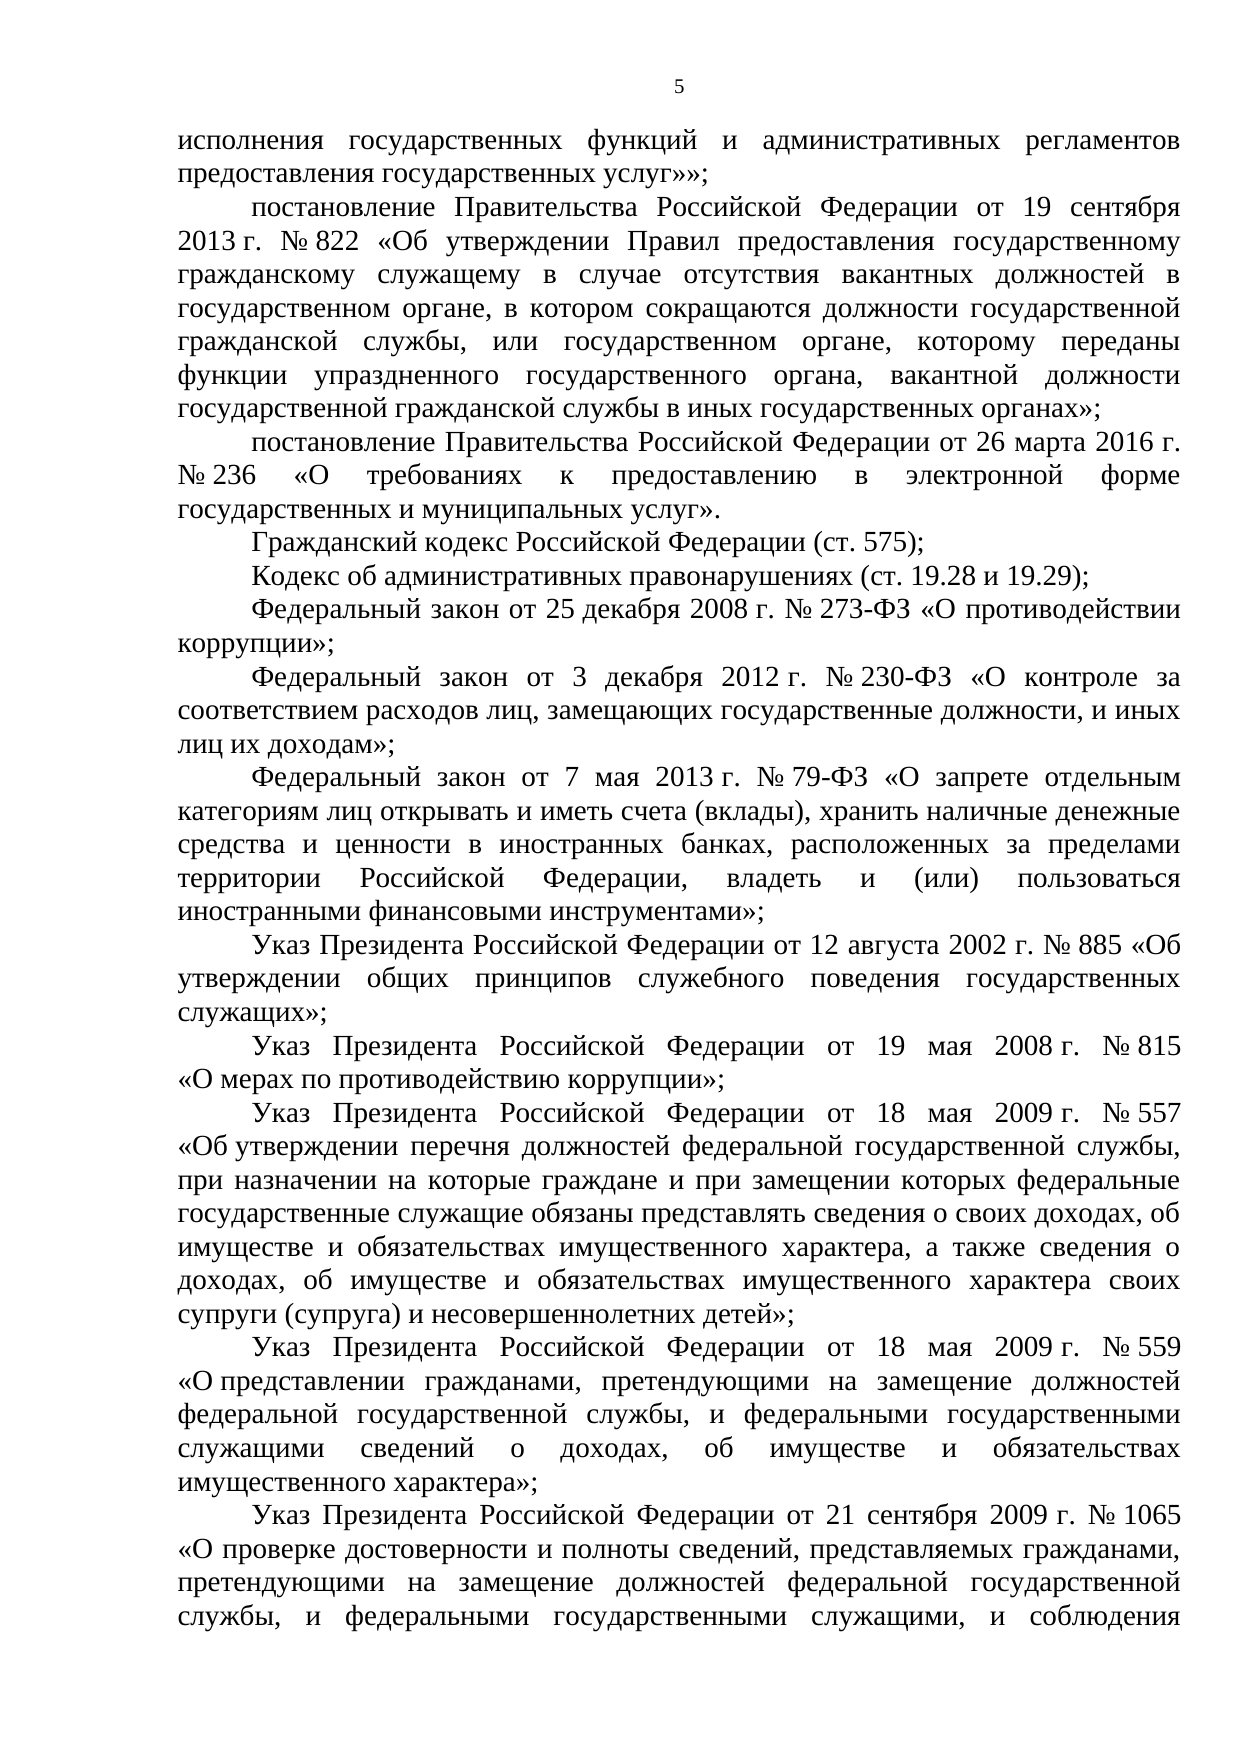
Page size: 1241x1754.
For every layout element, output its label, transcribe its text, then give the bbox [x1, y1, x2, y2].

text постановление Правительства Российской Федерации от 19 сентября 2013 г. № 822 «Об утверждении Правил предоставления государственному гражданскому служащему в случае отсутствия вакантных должностей в государственном органе, в котором сокращаются должности государственной гражданской службы, или государственном органе, которому переданы функции упраздненного государственного органа, вакантной должности государственной гражданской службы в иных государственных органах»; [177, 189, 1181, 424]
text Кодекс об административных правонарушениях (ст. 19.28 и 19.29); [177, 558, 1181, 592]
text Указ Президента Российской Федерации от 18 мая 2009 г. № 559 «О представлении гражданами, претендующими на замещение должностей федеральной государственной службы, и федеральными государственными служащими сведений о доходах, об имуществе и обязательствах имущественного характера»; [177, 1329, 1181, 1497]
text Гражданский кодекс Российской Федерации (ст. 575); [177, 524, 1181, 558]
text постановление Правительства Российской Федерации от 26 марта 2016 г. № 236 «О требованиях к предоставлению в электронной форме государственных и муниципальных услуг». [177, 424, 1181, 524]
text Указ Президента Российской Федерации от 18 мая 2009 г. № 557 «Об утверждении перечня должностей федеральной государственной службы, при назначении на которые граждане и при замещении которых федеральные государственные служащие обязаны представлять сведения о своих доходах, об имуществе и обязательствах имущественного характера, а также сведения о доходах, об имуществе и обязательствах имущественного характера своих супруги (супруга) и несовершеннолетних детей»; [177, 1095, 1181, 1329]
text Указ Президента Российской Федерации от 19 мая 2008 г. № 815 «О мерах по противодействию коррупции»; [177, 1028, 1181, 1095]
text Указ Президента Российской Федерации от 12 августа 2002 г. № 885 «Об утверждении общих принципов служебного поведения государственных служащих»; [177, 927, 1181, 1028]
text Федеральный закон от 3 декабря 2012 г. № 230-ФЗ «О контроле за соответствием расходов лиц, замещающих государственные должности, и иных лиц их доходам»; [177, 659, 1181, 759]
text Федеральный закон от 25 декабря 2008 г. № 273-ФЗ «О противодействии коррупции»; [177, 592, 1181, 659]
text Федеральный закон от 7 мая 2013 г. № 79-ФЗ «О запрете отдельным категориям лиц открывать и иметь счета (вклады), хранить наличные денежные средства и ценности в иностранных банках, расположенных за пределами территории Российской Федерации, владеть и (или) пользоваться иностранными финансовыми инструментами»; [177, 759, 1181, 927]
